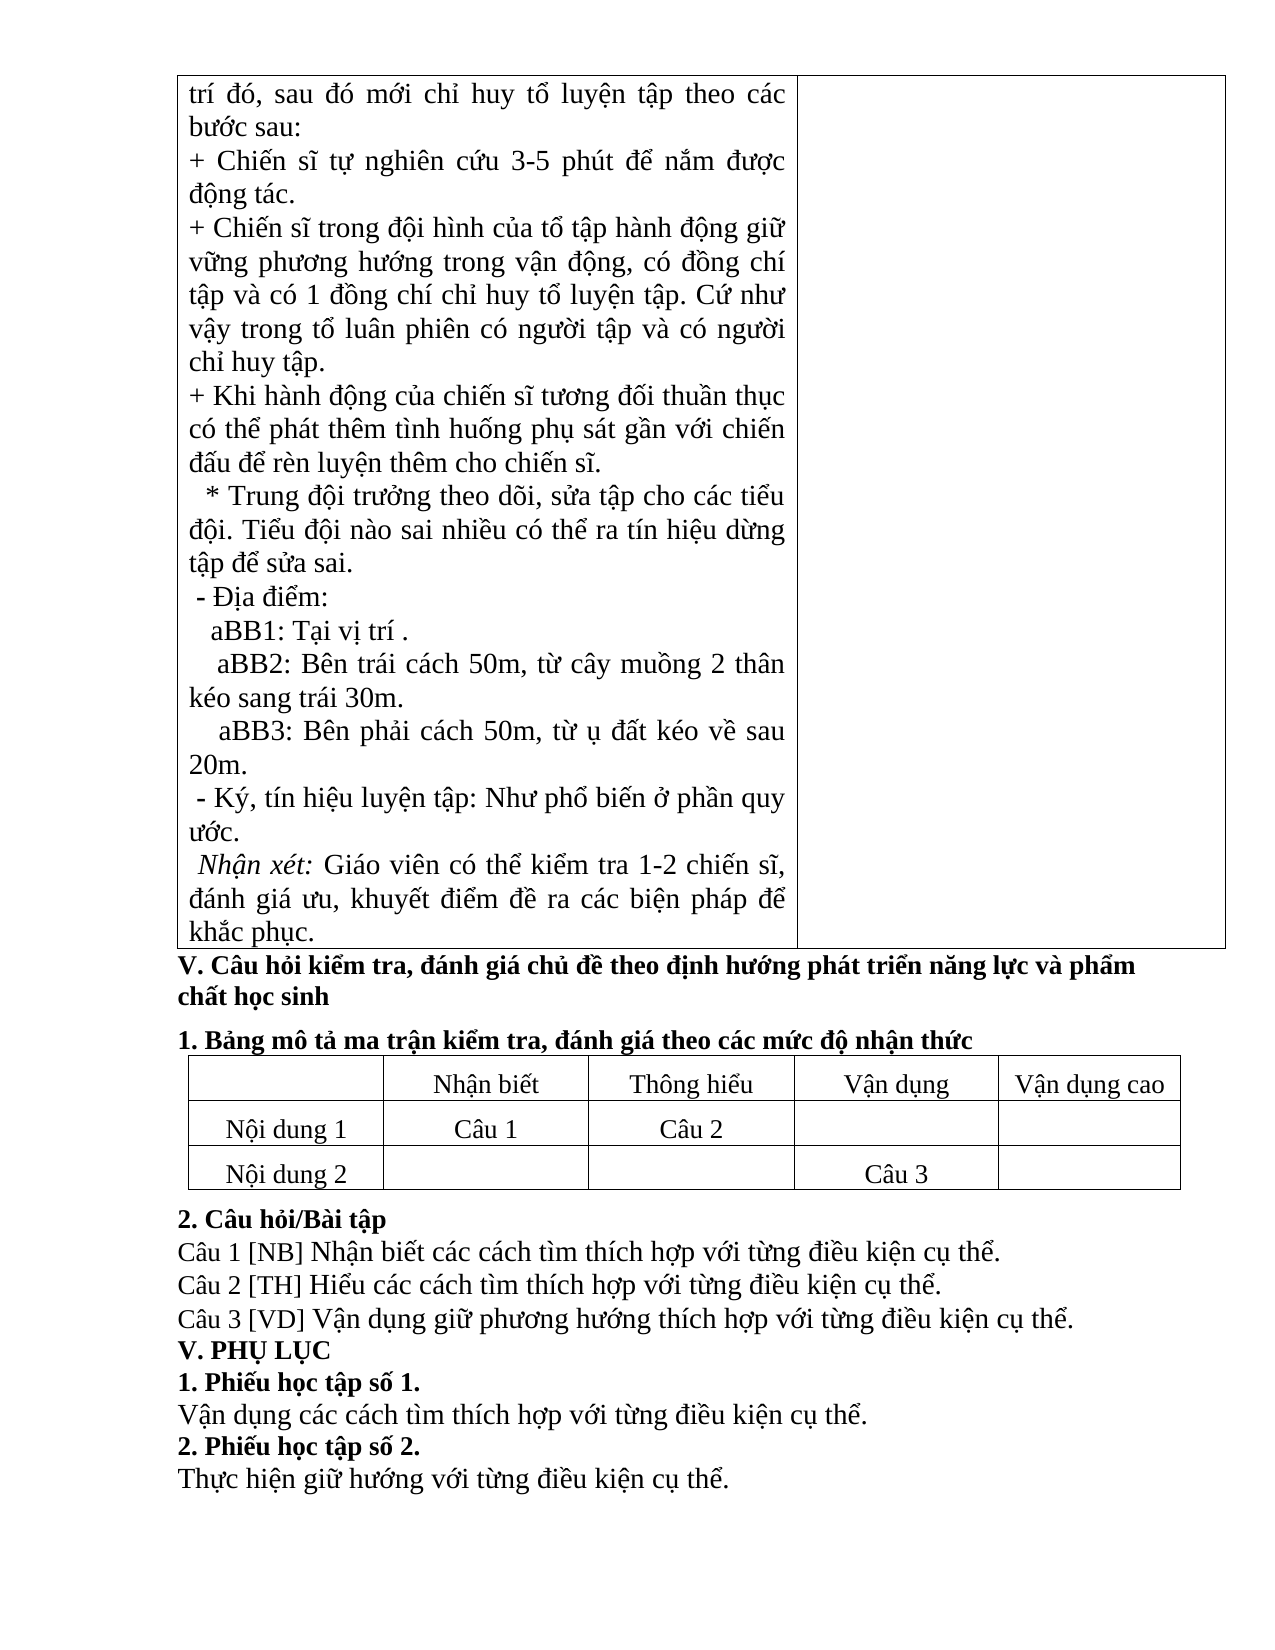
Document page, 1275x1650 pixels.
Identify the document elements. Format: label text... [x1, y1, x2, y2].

table_cell Nội dung 1 [189, 1101, 383, 1144]
text Câu 1 [NB] Nhận biết các cách tìm thích hợp với từng điều kiện cụ thể. [177, 1234, 1181, 1267]
table_cell [589, 1146, 794, 1189]
text 1. Bảng mô tả ma trận kiểm tra, đánh giá theo các mức độ nhận thức [177, 1024, 1181, 1055]
text Câu 3 [VD] Vận dụng giữ phương hướng thích hợp với từng điều kiện cụ thể. [177, 1301, 1181, 1334]
table_header Vận dụng cao [999, 1056, 1180, 1100]
table_cell Câu 2 [589, 1101, 794, 1144]
table_header [189, 1056, 383, 1100]
text 2. Phiếu học tập số 2. [177, 1430, 1181, 1461]
text Vận dụng các cách tìm thích hợp với từng điều kiện cụ thể. [177, 1397, 1181, 1430]
table_cell [999, 1146, 1180, 1189]
table_header Nhận biết [384, 1056, 588, 1100]
table_cell Câu 3 [795, 1146, 998, 1189]
table_header Thông hiểu [589, 1056, 794, 1100]
table_header Vận dụng [795, 1056, 998, 1100]
text V. Câu hỏi kiểm tra, đánh giá chủ đề theo định hướng phát triển năng lực và phẩm chất học sinh [177, 949, 1181, 1011]
text 2. Câu hỏi/Bài tập [177, 1203, 1181, 1234]
text 1. Phiếu học tập số 1. [177, 1366, 1181, 1397]
table_cell Câu 1 [384, 1101, 588, 1144]
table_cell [798, 76, 1225, 948]
text Thực hiện giữ hướng với từng điều kiện cụ thể. [177, 1461, 1181, 1495]
table_cell [795, 1101, 998, 1144]
table_cell Nội dung 2 [189, 1146, 383, 1189]
text Câu 2 [TH] Hiểu các cách tìm thích hợp với từng điều kiện cụ thể. [177, 1267, 1181, 1301]
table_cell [178, 76, 797, 948]
table_cell [999, 1101, 1180, 1144]
table_cell [384, 1146, 588, 1189]
text V. PHỤ LỤC [177, 1334, 1181, 1366]
